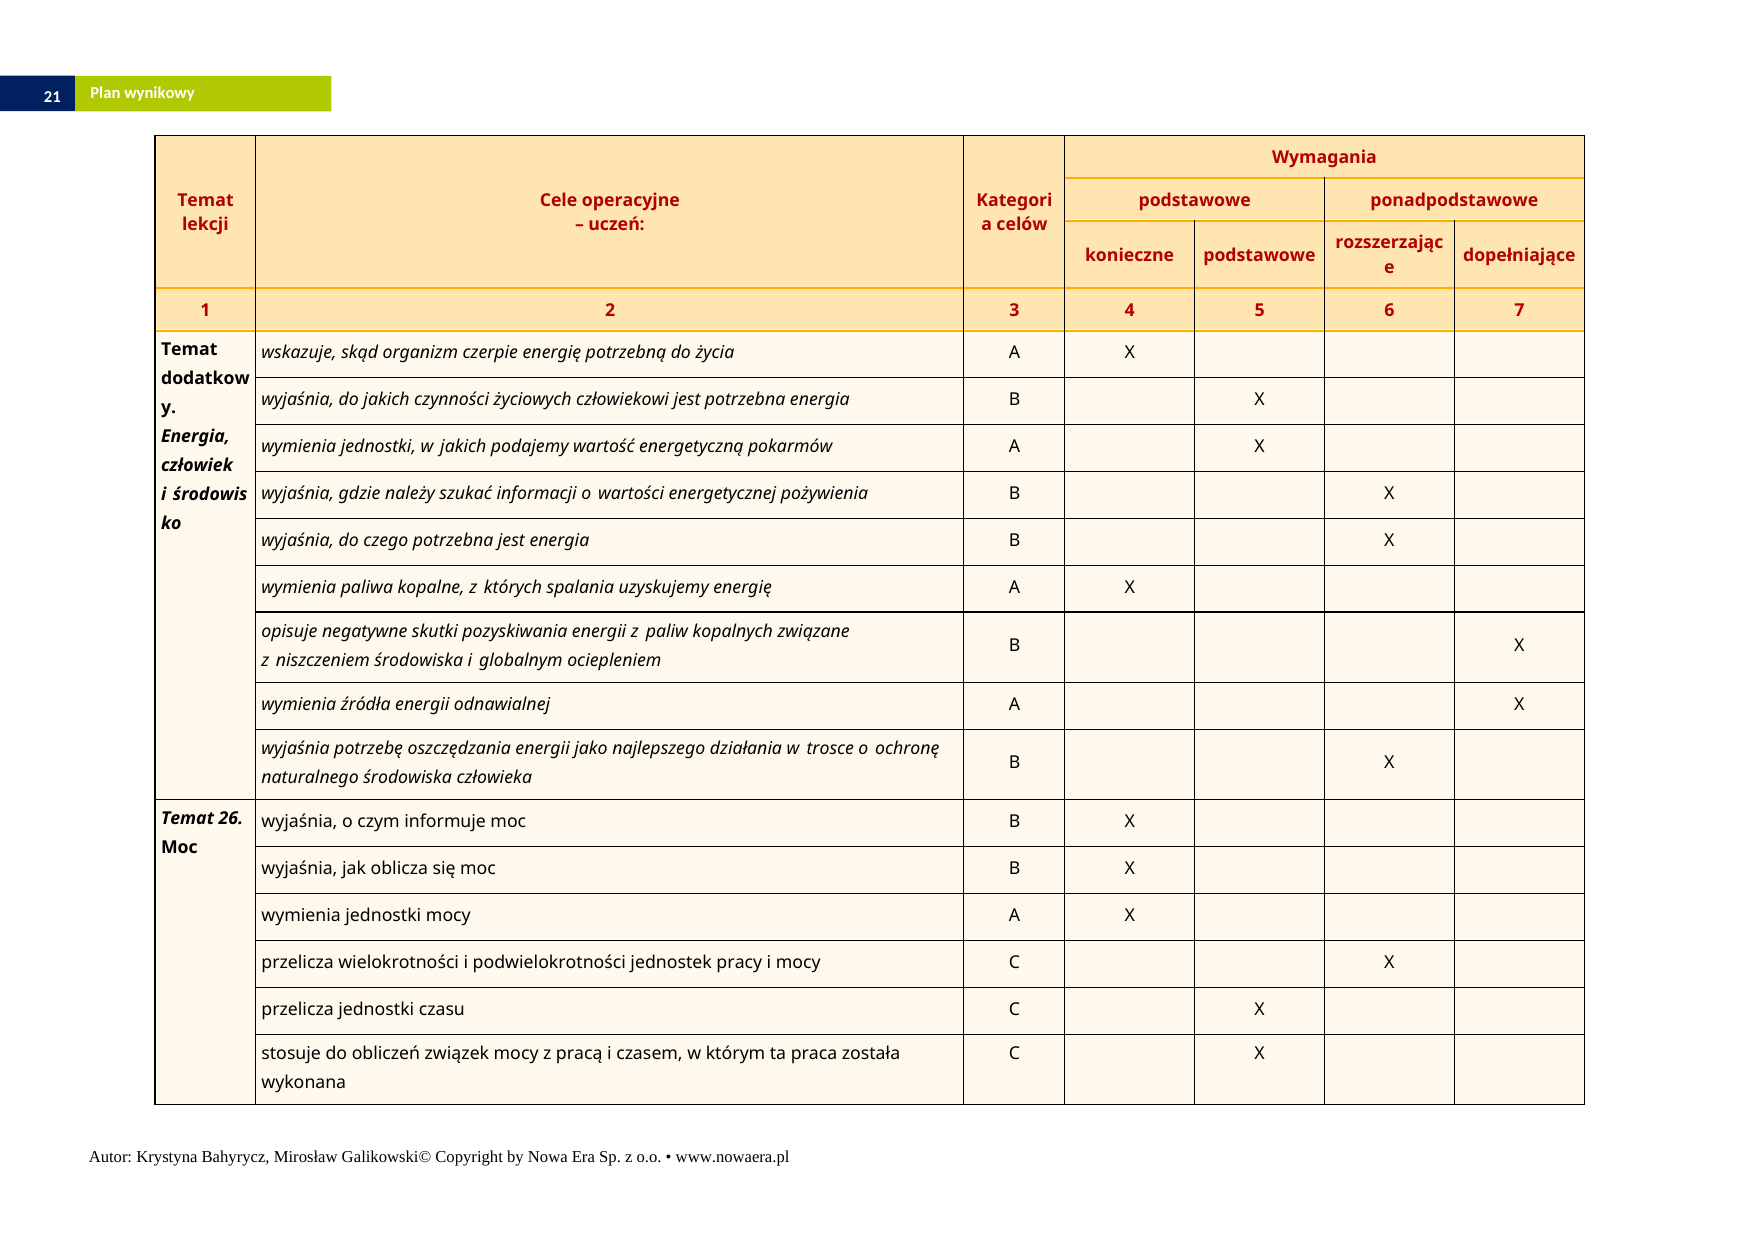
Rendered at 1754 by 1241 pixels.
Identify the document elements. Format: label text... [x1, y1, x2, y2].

table_cell 4 [1065, 289, 1194, 329]
table_cell [1325, 683, 1454, 728]
table_cell [1065, 472, 1194, 517]
table_header Kategoria celów [964, 136, 1064, 287]
table_cell [1455, 378, 1584, 423]
table_cell [1065, 519, 1194, 564]
table_cell wskazuje, skąd organizm czerpie energię potrzebną do życia [256, 332, 963, 377]
table_header Wymagania [1065, 136, 1584, 177]
table_cell X [1065, 800, 1194, 846]
table_cell [1065, 988, 1194, 1033]
table_cell [1455, 730, 1584, 799]
table_cell przelicza wielokrotności i podwielokrotności jednostek pracy i mocy [256, 941, 963, 987]
table_cell [1065, 730, 1194, 799]
table_cell [1325, 800, 1454, 846]
table_cell [1195, 847, 1324, 893]
table_cell [1195, 566, 1324, 611]
table_cell 5 [1195, 289, 1324, 329]
table_cell B [964, 519, 1064, 564]
table_cell [1325, 894, 1454, 939]
table_cell [1455, 847, 1584, 893]
table_cell wymienia jednostki, w jakich podajemy wartość energetyczną pokarmów [256, 425, 963, 471]
table_cell A [964, 425, 1064, 471]
table_cell X [1065, 332, 1194, 377]
table_cell [1195, 941, 1324, 987]
table_cell przelicza jednostki czasu [256, 988, 963, 1033]
table_cell X [1325, 472, 1454, 517]
table_cell [1065, 425, 1194, 471]
table_cell wyjaśnia, gdzie należy szukać informacji o wartości energetycznej pożywienia [256, 472, 963, 517]
table_cell wyjaśnia, o czym informuje moc [256, 800, 963, 846]
table_cell C [964, 1035, 1064, 1104]
table_cell wyjaśnia, do czego potrzebna jest energia [256, 519, 963, 564]
table_cell [1325, 425, 1454, 471]
table_cell X [1065, 566, 1194, 611]
table_cell stosuje do obliczeń związek mocy z pracą i czasem, w którym ta praca została wykonana [256, 1035, 963, 1104]
table_cell wymienia źródła energii odnawialnej [256, 683, 963, 728]
table_cell [1195, 519, 1324, 564]
table_cell rozszerzające [1325, 222, 1454, 287]
table_cell [1455, 472, 1584, 517]
table_cell C [964, 988, 1064, 1033]
table_cell [1195, 613, 1324, 682]
table_cell C [964, 941, 1064, 987]
table_cell podstawowe [1065, 179, 1324, 219]
table_cell B [964, 730, 1064, 799]
table_cell 3 [964, 289, 1064, 329]
table_cell Temat 26. Moc [156, 800, 255, 1104]
table_cell 1 [156, 289, 255, 329]
table_cell [1195, 894, 1324, 939]
table_cell X [1065, 847, 1194, 893]
table_cell [1325, 332, 1454, 377]
table_cell X [1065, 894, 1194, 939]
table_header Cele operacyjne – uczeń: [256, 136, 963, 287]
table_cell [1325, 613, 1454, 682]
table_cell X [1195, 1035, 1324, 1104]
table_cell A [964, 332, 1064, 377]
table_cell 6 [1325, 289, 1454, 329]
table_cell wymienia paliwa kopalne, z których spalania uzyskujemy energię [256, 566, 963, 611]
table_cell dopełniające [1455, 222, 1584, 287]
table_cell A [964, 683, 1064, 728]
table_cell A [964, 566, 1064, 611]
table_cell [1325, 566, 1454, 611]
table_cell [1195, 683, 1324, 728]
table_cell X [1455, 613, 1584, 682]
table_cell konieczne [1065, 222, 1194, 287]
table_cell [1455, 988, 1584, 1033]
table_cell [1325, 1035, 1454, 1104]
table_cell X [1325, 519, 1454, 564]
table_cell 7 [1455, 289, 1584, 329]
table_cell [1455, 894, 1584, 939]
table_cell [1455, 566, 1584, 611]
table_cell B [964, 847, 1064, 893]
table_cell opisuje negatywne skutki pozyskiwania energii z paliw kopalnych związane z niszczeniem środowiska i globalnym ociepleniem [256, 613, 963, 682]
table_cell [1195, 472, 1324, 517]
table_cell X [1325, 941, 1454, 987]
table_cell X [1325, 730, 1454, 799]
table_cell [1065, 1035, 1194, 1104]
table_cell A [964, 894, 1064, 939]
table_cell B [964, 378, 1064, 423]
table_cell [1195, 332, 1324, 377]
table_cell [1325, 988, 1454, 1033]
table_cell [1195, 730, 1324, 799]
table_cell [1065, 683, 1194, 728]
table_cell Temat dodatkowy. Energia, człowiek i środowisko [156, 332, 255, 799]
table_cell [1065, 613, 1194, 682]
table_cell [1455, 519, 1584, 564]
table_cell ponadpodstawowe [1325, 179, 1584, 219]
table_cell [1065, 378, 1194, 423]
table_cell X [1455, 683, 1584, 728]
table_cell [1455, 1035, 1584, 1104]
table_cell [1455, 425, 1584, 471]
table_cell [1455, 800, 1584, 846]
table_cell [1455, 332, 1584, 377]
table_cell [1195, 800, 1324, 846]
table_cell 2 [256, 289, 963, 329]
table_cell X [1195, 988, 1324, 1033]
table_cell X [1195, 378, 1324, 423]
table_cell wyjaśnia potrzebę oszczędzania energii jako najlepszego działania w trosce o ochronę naturalnego środowiska człowieka [256, 730, 963, 799]
table_cell B [964, 800, 1064, 846]
table_cell [1455, 941, 1584, 987]
table_cell wyjaśnia, jak oblicza się moc [256, 847, 963, 893]
table_cell X [1195, 425, 1324, 471]
table_cell [1325, 847, 1454, 893]
table_cell podstawowe [1195, 222, 1324, 287]
table_cell [1065, 941, 1194, 987]
table_header Temat lekcji [156, 136, 255, 287]
table_cell [1325, 378, 1454, 423]
table_cell B [964, 472, 1064, 517]
table_cell B [964, 613, 1064, 682]
table_cell wymienia jednostki mocy [256, 894, 963, 939]
table_cell wyjaśnia, do jakich czynności życiowych człowiekowi jest potrzebna energia [256, 378, 963, 423]
